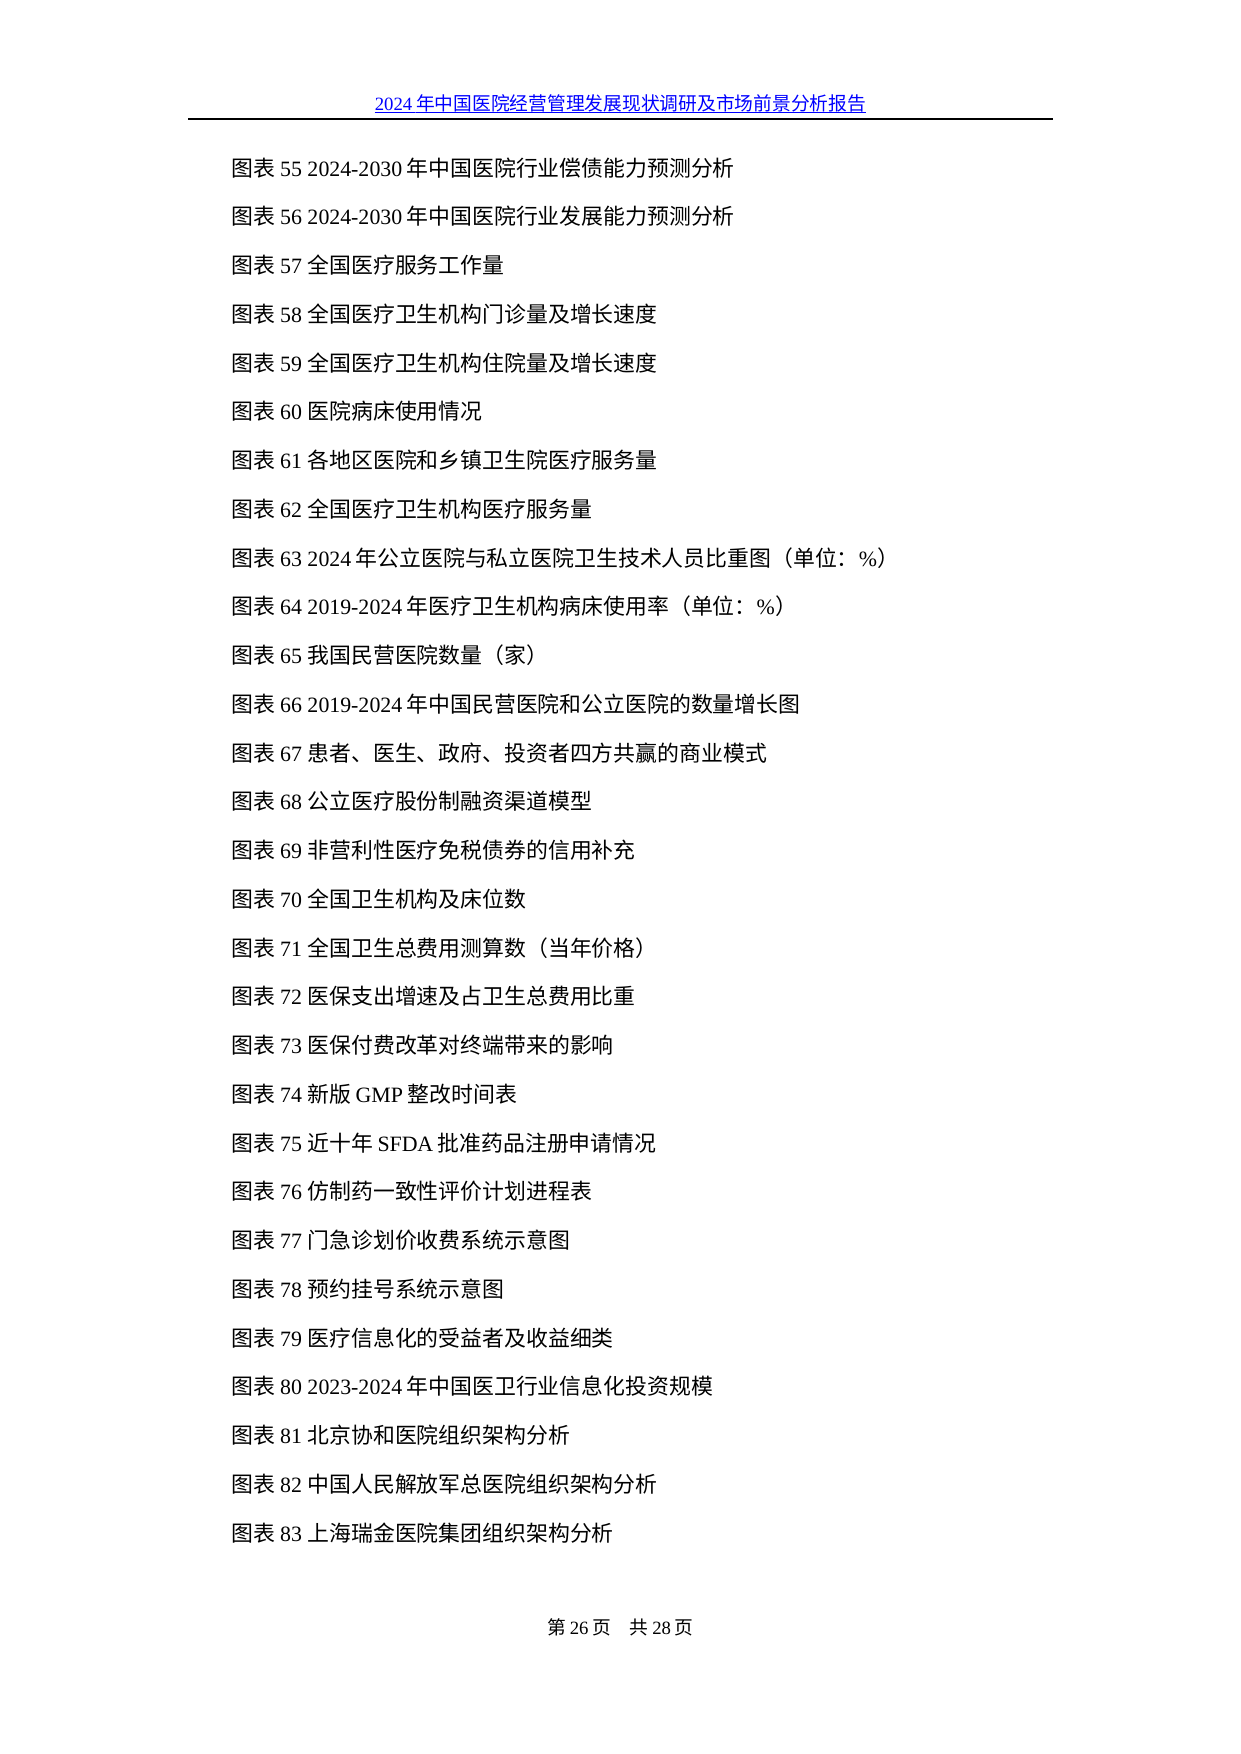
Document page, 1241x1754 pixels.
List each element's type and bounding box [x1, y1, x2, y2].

text [187, 150, 1053, 1548]
